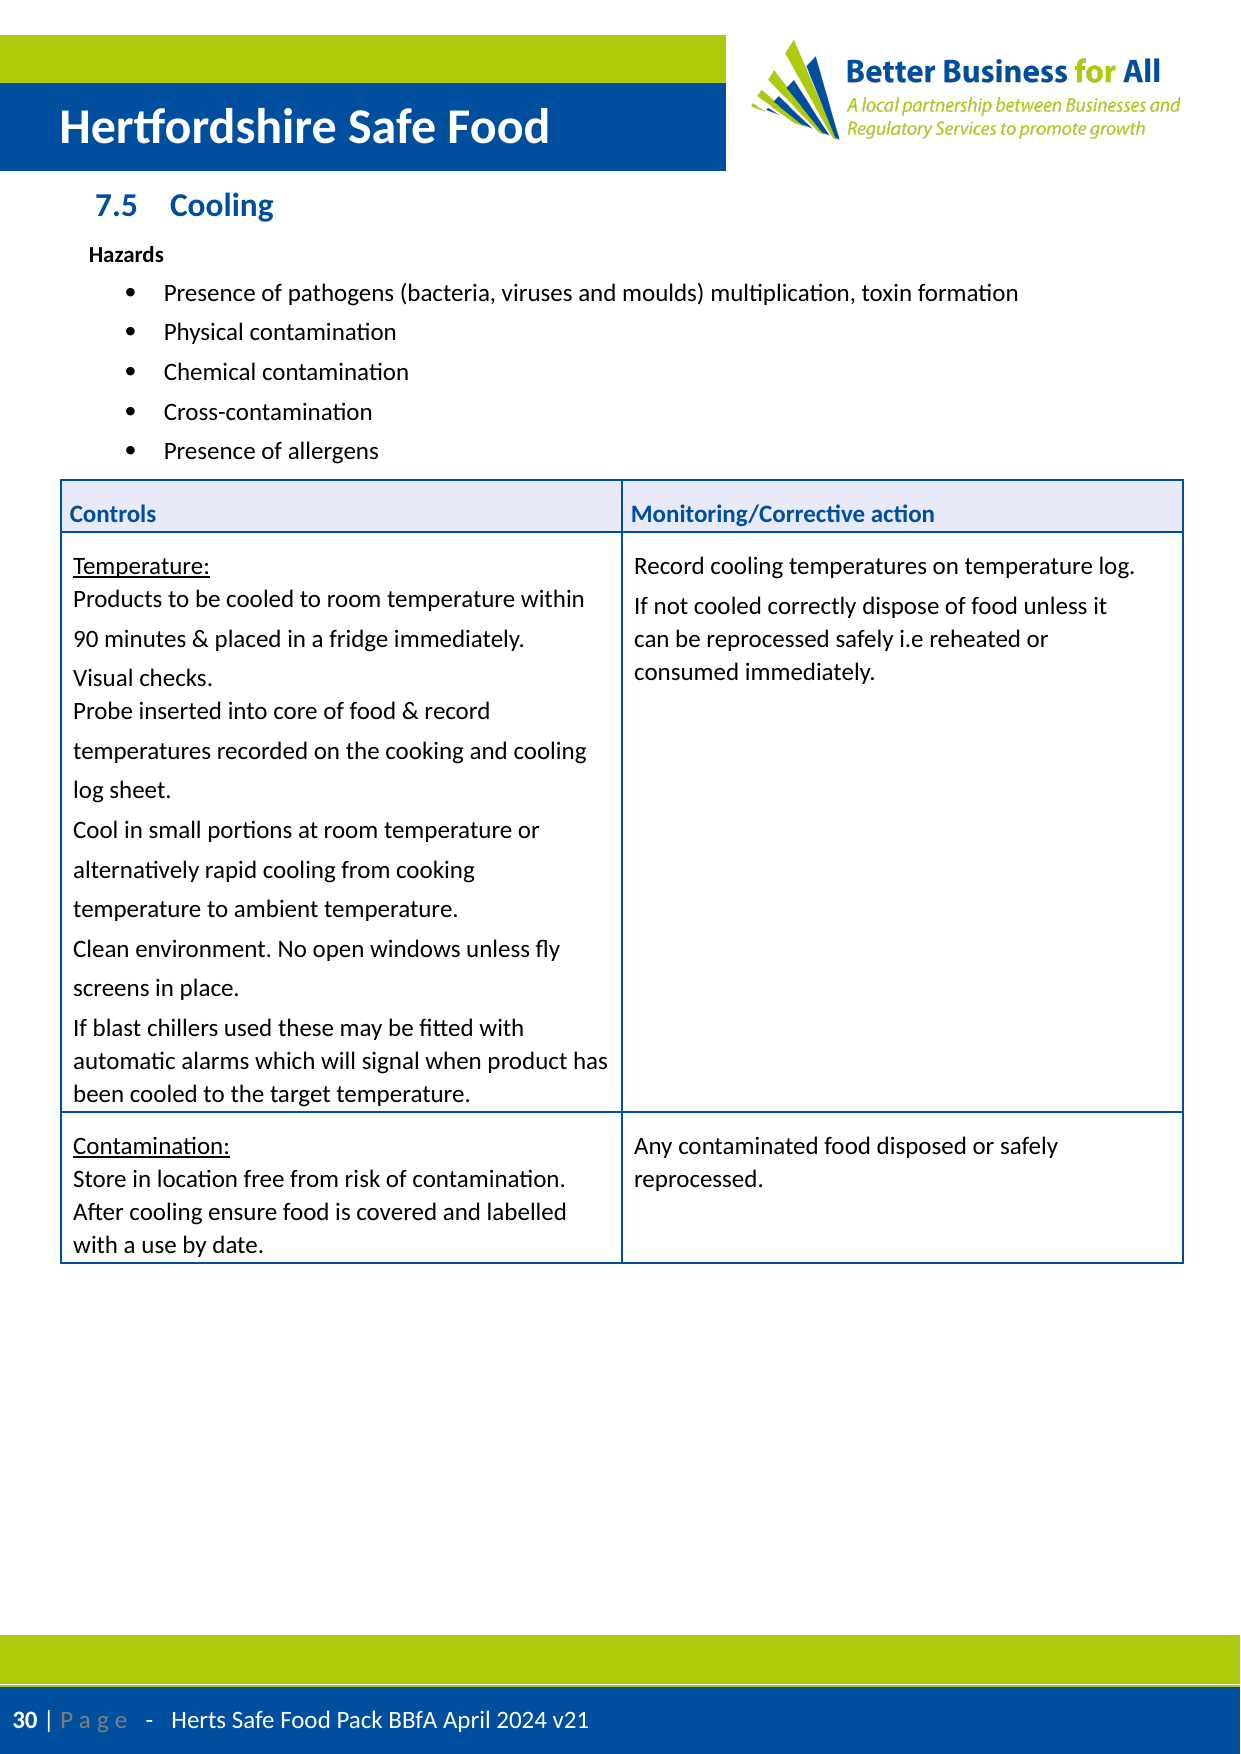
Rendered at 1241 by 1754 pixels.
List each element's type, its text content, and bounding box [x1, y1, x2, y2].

picture [750, 40, 1181, 140]
list Presence of pathogens (bacteria, viruses and moulds) multiplication, toxin formation [126, 277, 1164, 307]
subtitle Hazards [88, 241, 1164, 268]
list Cross-contamination [126, 396, 1164, 426]
table_cell Record cooling temperatures on temperature log. If not cooled correctly dispose of food unless it can be reprocessed safely i.e reheated or consumed immediately. [623, 533, 1182, 1111]
table_header Monitoring/Corrective action [623, 481, 1182, 531]
list Chemical contamination [126, 356, 1164, 387]
table_cell Temperature: Products to be cooled to room temperature within 90 minutes & placed in a fridge immediately. Visual checks. Probe inserted into core of food & record temperatures recorded on the cooking and cooling log sheet. Cool in small portions at room temperature or alternatively rapid cooling from cooking temperature to ambient temperature. Clean environment. No open windows unless fly screens in place. If blast chillers used these may be fitted with automatic alarms which will signal when product has been cooled to the target temperature. [62, 533, 621, 1111]
table_cell Contamination: Store in location free from risk of contamination. After cooling ensure food is covered and labelled with a use by date. [62, 1113, 621, 1262]
subtitle Cooling [95, 184, 1164, 225]
list Physical contamination [126, 316, 1164, 347]
list Presence of allergens [126, 435, 1164, 466]
table_header Controls [62, 481, 621, 531]
table_cell Any contaminated food disposed or safely reprocessed. [623, 1113, 1182, 1262]
